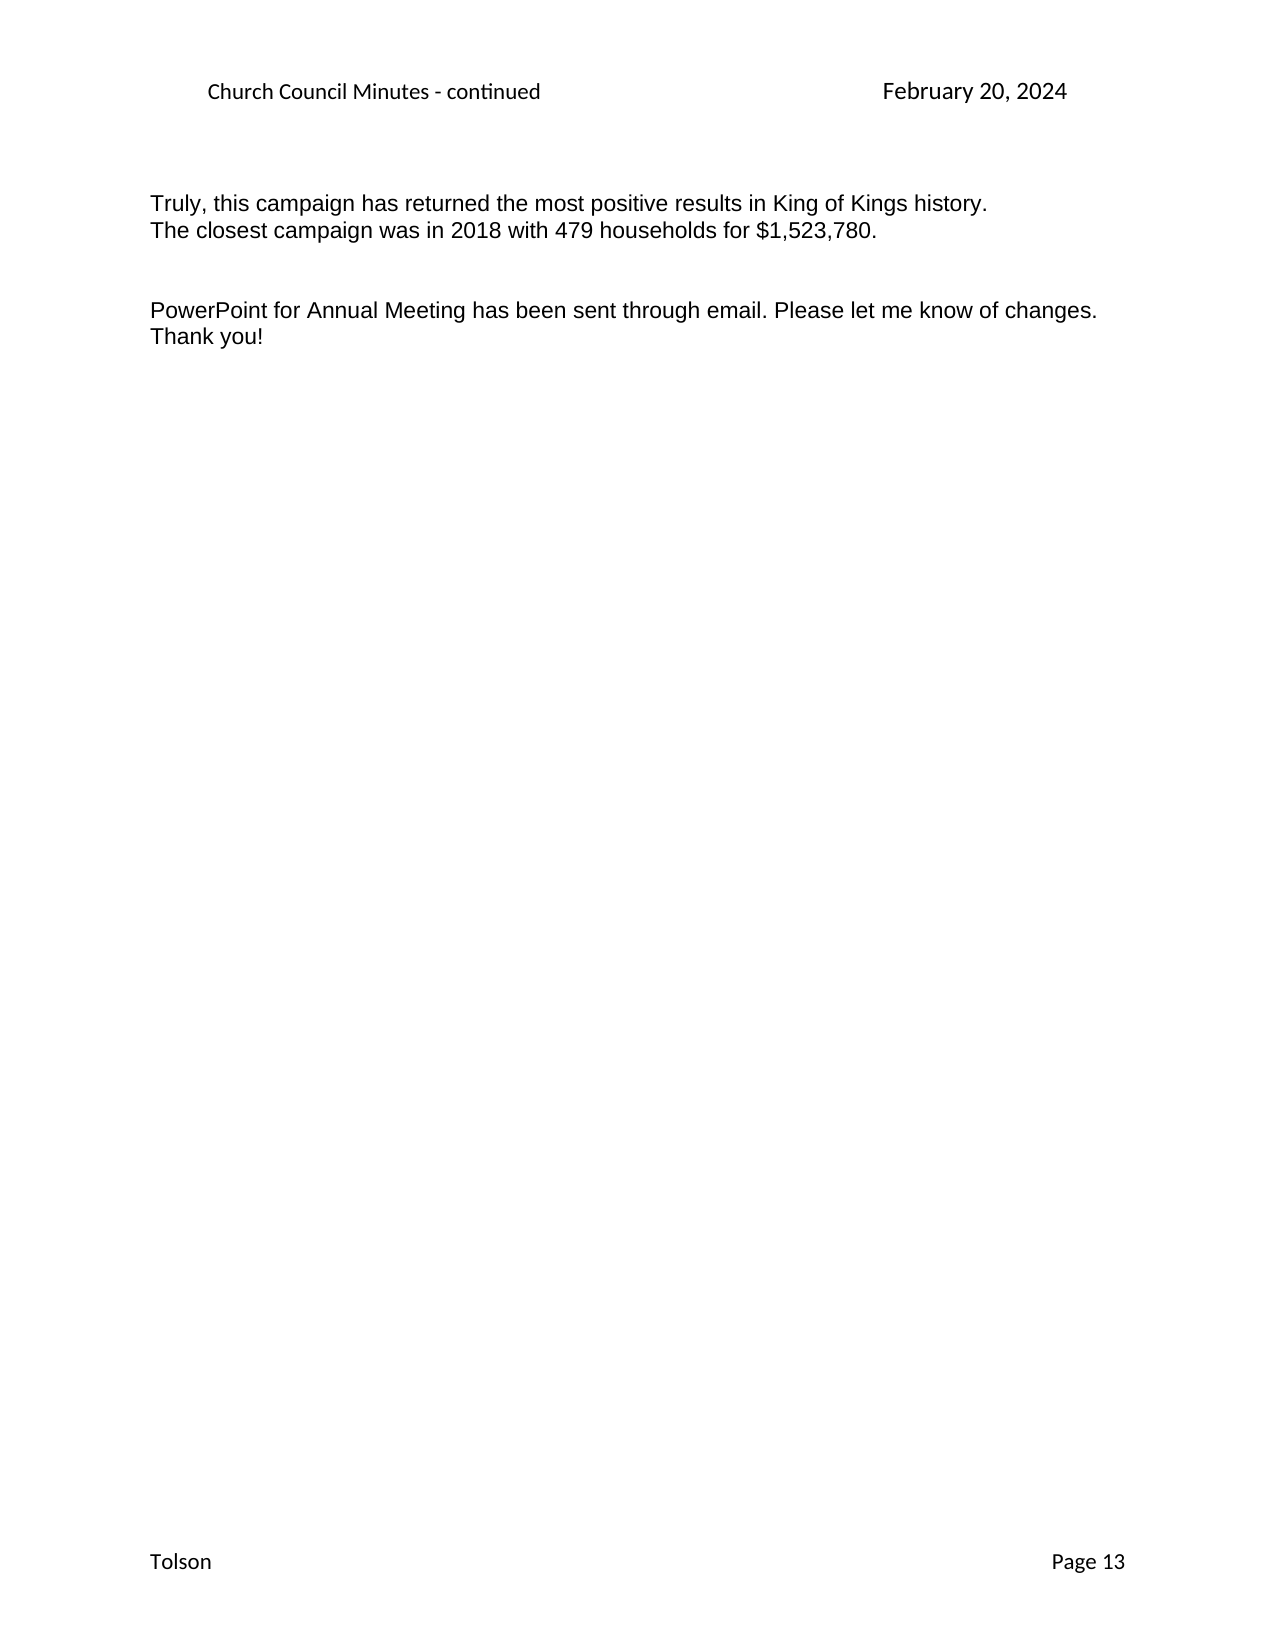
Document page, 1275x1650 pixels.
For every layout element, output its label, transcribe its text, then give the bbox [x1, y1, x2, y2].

text Truly, this campaign has returned the most positive results in King of Kings history. [150, 190, 1125, 217]
text The closest campaign was in 2018 with 479 households for $1,523,780. [150, 217, 1125, 243]
text PowerPoint for Annual Meeting has been sent through email. Please let me know of changes. [150, 297, 1125, 323]
text Thank you! [150, 323, 1125, 349]
